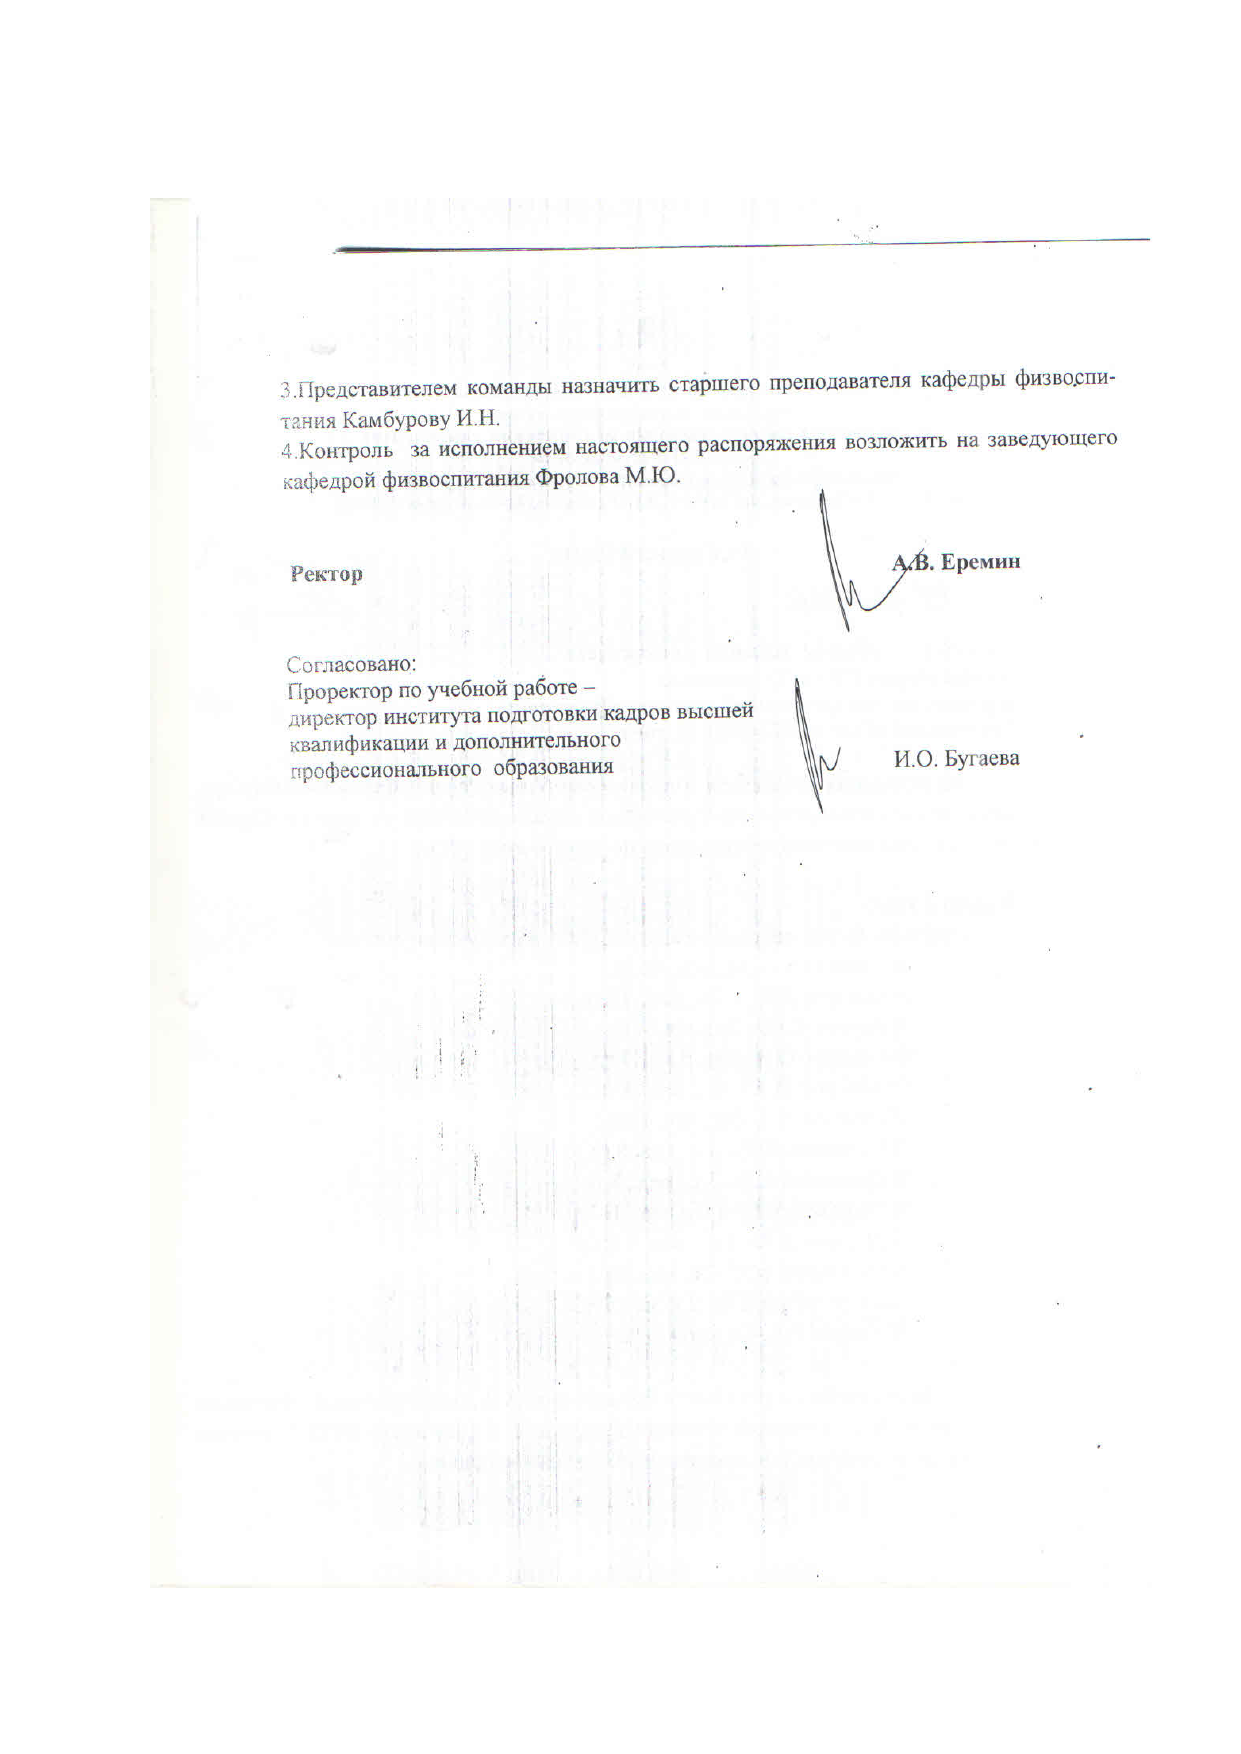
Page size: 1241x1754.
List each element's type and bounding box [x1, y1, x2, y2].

picture [150, 198, 1153, 1588]
